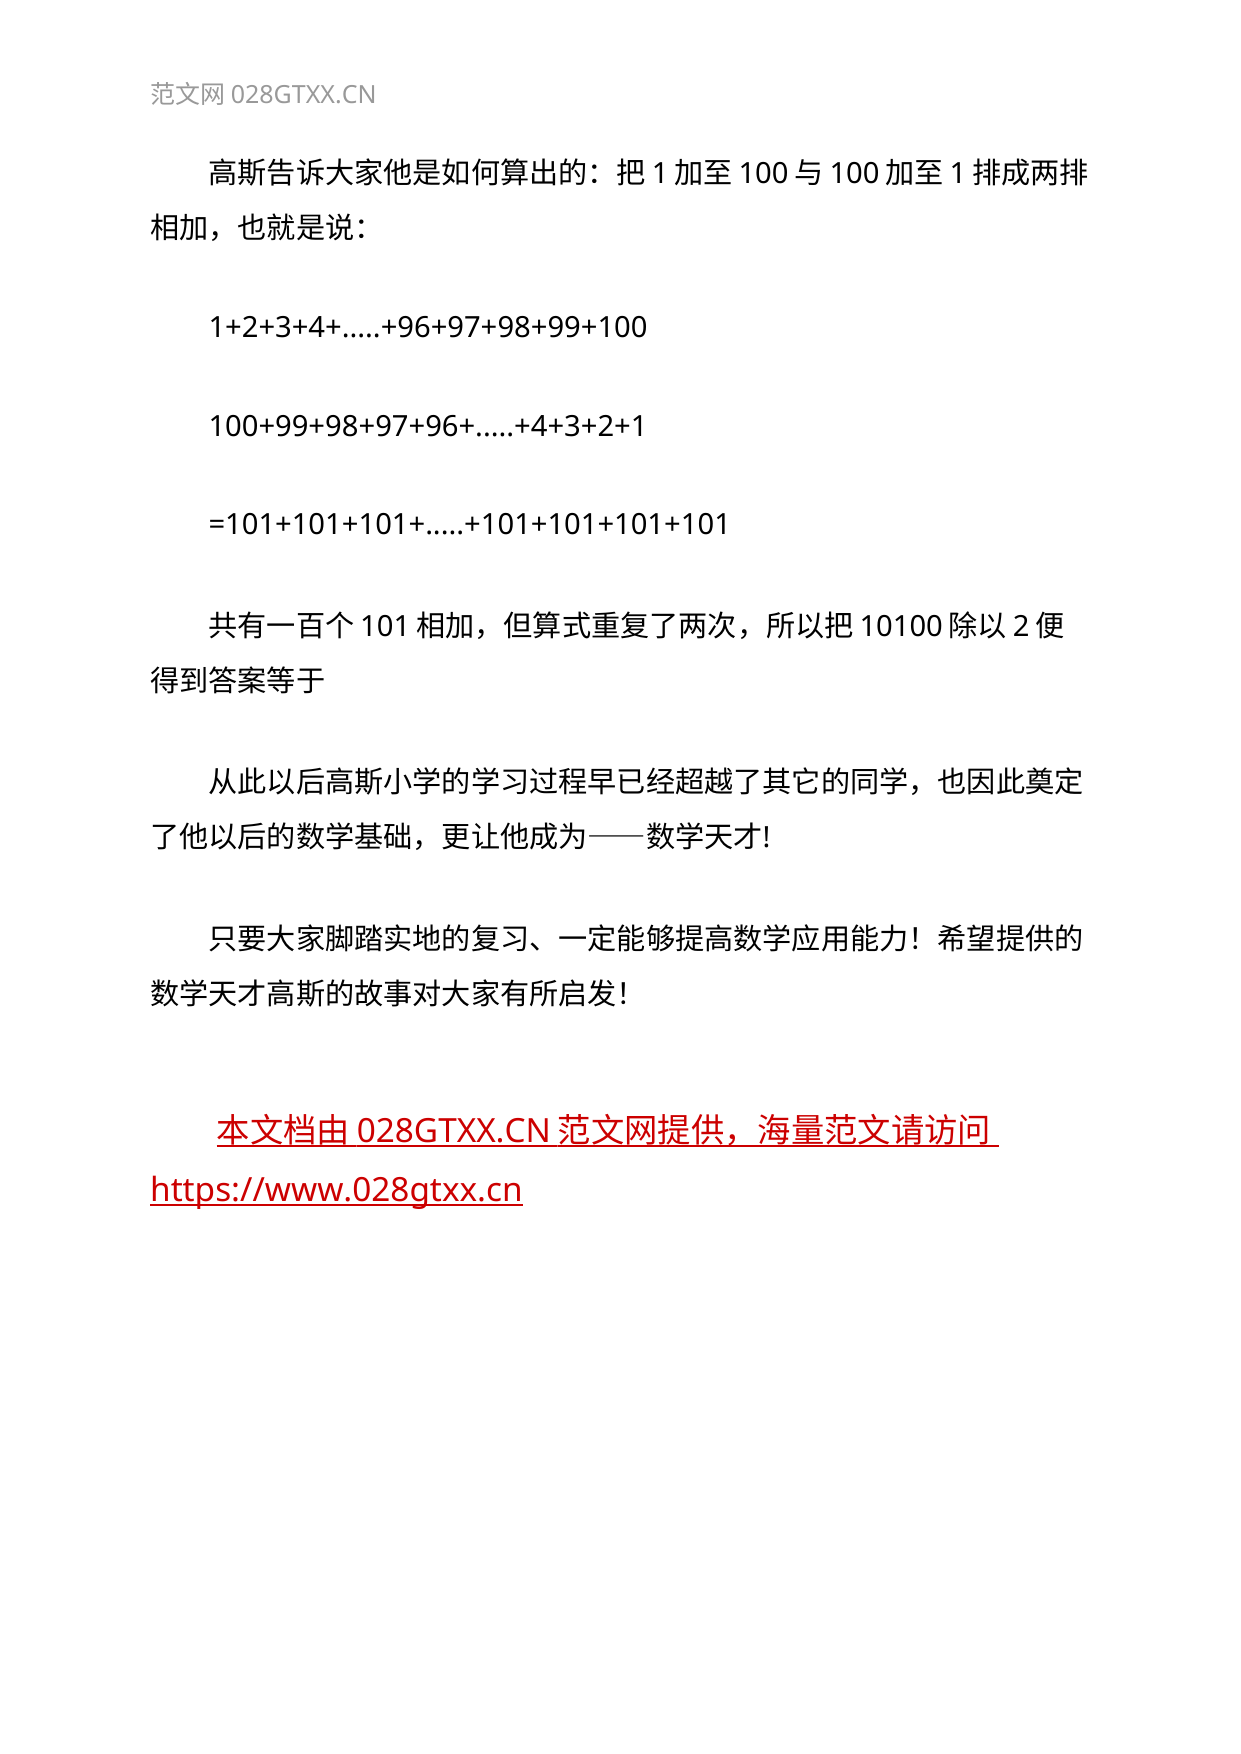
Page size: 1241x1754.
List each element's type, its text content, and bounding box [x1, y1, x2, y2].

text 从此以后高斯小学的学习过程早已经超越了其它的同学，也因此奠定了他以后的数学基础，更让他成为——数学天才! [150, 759, 1090, 856]
text 高斯告诉大家他是如何算出的：把1加至100与100加至1排成两排相加，也就是说： [150, 150, 1090, 247]
text 1+2+3+4+.....+96+97+98+99+100 [150, 307, 1090, 346]
text 共有一百个101相加，但算式重复了两次，所以把10100除以2便得到答案等于 [150, 602, 1090, 699]
text 本文档由028GTXX.CN范文网提供，海量范文请访问 https://www.028gtxx.cn [150, 1104, 1090, 1211]
text 100+99+98+97+96+.....+4+3+2+1 [150, 405, 1090, 445]
text 只要大家脚踏实地的复习、一定能够提高数学应用能力！希望提供的数学天才高斯的故事对大家有所启发！ [150, 916, 1090, 1013]
text =101+101+101+.....+101+101+101+101 [150, 504, 1090, 543]
